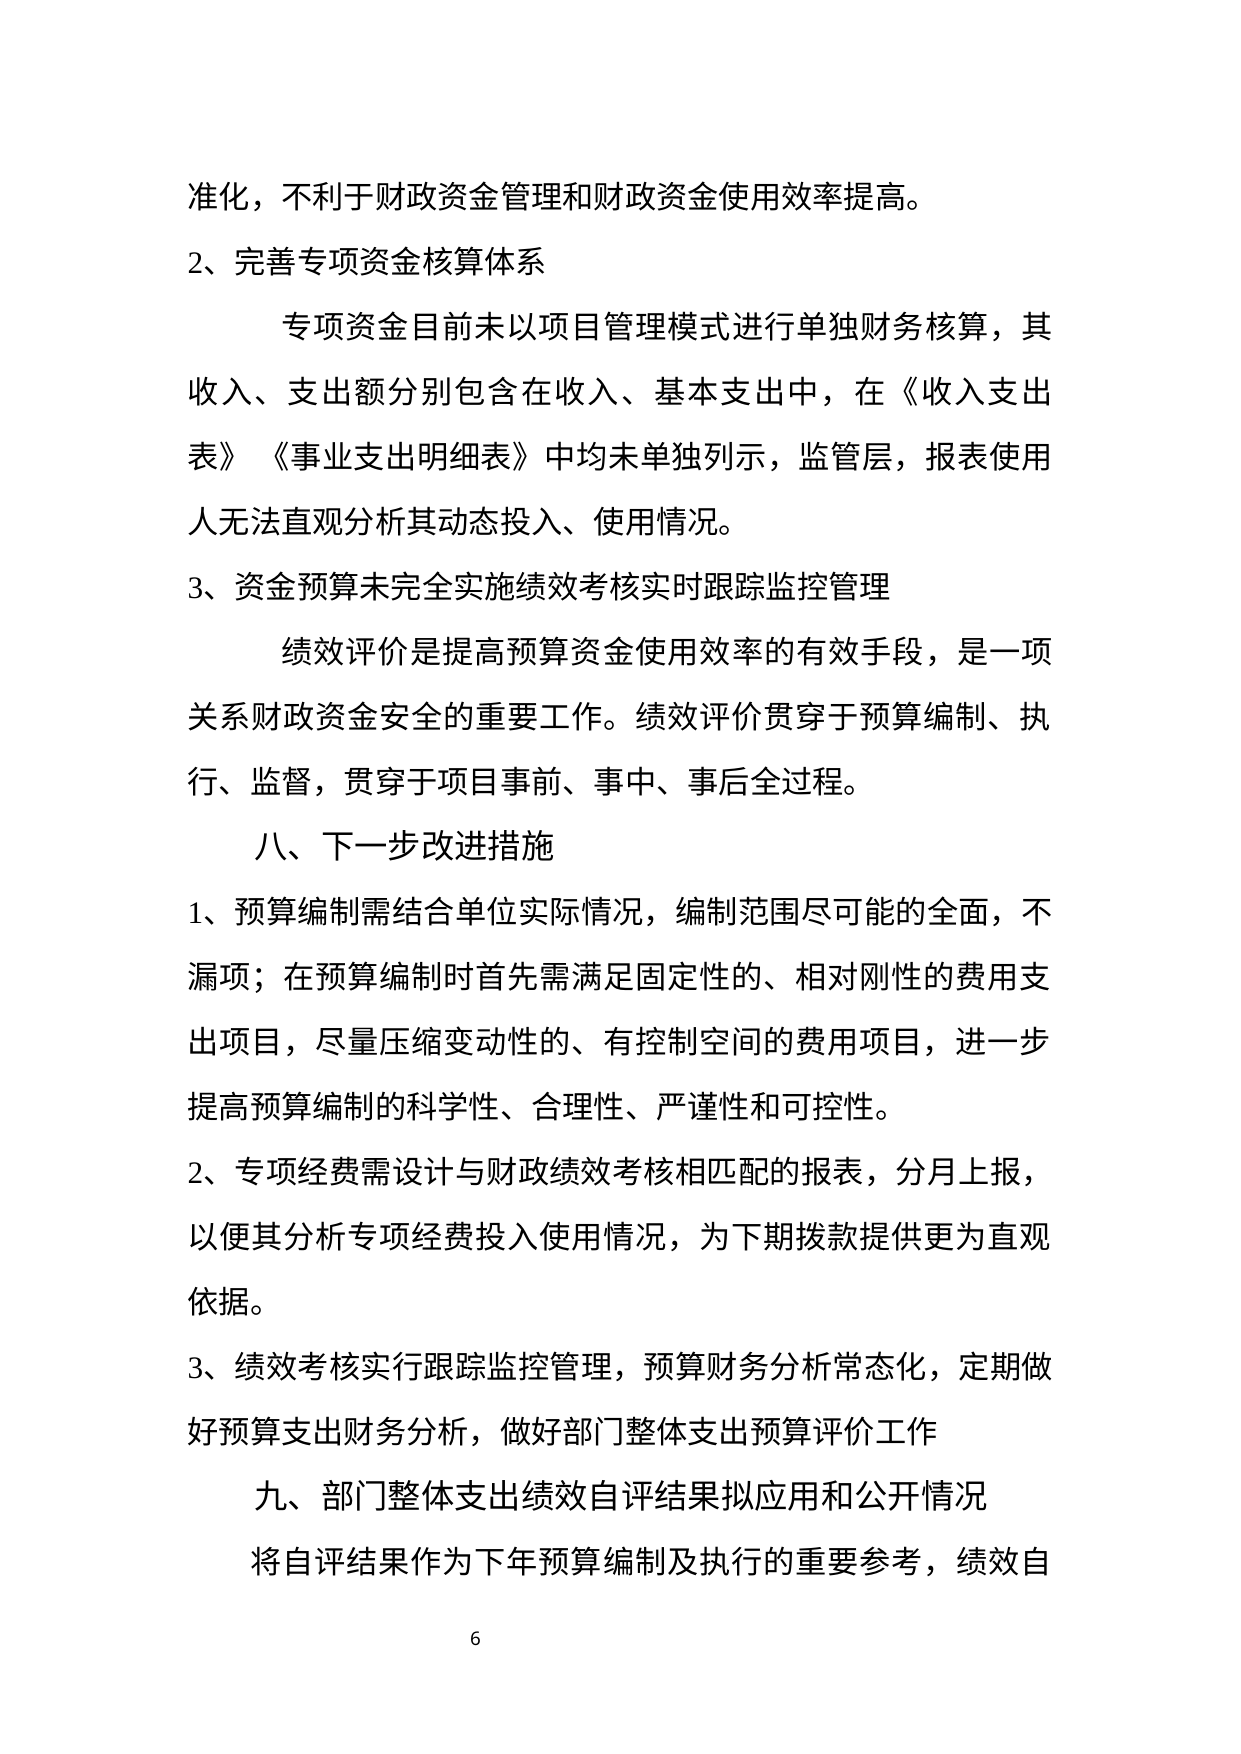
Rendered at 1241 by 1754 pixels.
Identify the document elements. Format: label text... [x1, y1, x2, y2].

text 专项资金目前未以项目管理模式进行单独财务核算，其收入、支出额分别包含在收入、基本支出中，在《收入支出表》 《事业支出明细表》中均未单独列示，监管层，报表使用人无法直观分析其动态投入、使用情况。 [187, 292, 1053, 552]
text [187, 162, 1053, 227]
text 2、专项经费需设计与财政绩效考核相匹配的报表，分月上报，以便其分析专项经费投入使用情况，为下期拨款提供更为直观依据。 [187, 1137, 1053, 1332]
text 3、资金预算未完全实施绩效考核实时跟踪监控管理 [187, 552, 1053, 617]
text 1、预算编制需结合单位实际情况，编制范围尽可能的全面，不漏项；在预算编制时首先需满足固定性的、相对刚性的费用支出项目，尽量压缩变动性的、有控制空间的费用项目，进一步提高预算编制的科学性、合理性、严谨性和可控性。 [187, 877, 1053, 1137]
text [187, 1527, 1053, 1592]
text 3、绩效考核实行跟踪监控管理，预算财务分析常态化，定期做好预算支出财务分析，做好部门整体支出预算评价工作 [187, 1332, 1053, 1462]
text 2、完善专项资金核算体系 [187, 227, 1053, 292]
list 下一步改进措施 [187, 812, 1053, 877]
text 绩效评价是提高预算资金使用效率的有效手段，是一项关系财政资金安全的重要工作。绩效评价贯穿于预算编制、执行、监督，贯穿于项目事前、事中、事后全过程。 [187, 617, 1053, 812]
list 部门整体支出绩效自评结果拟应用和公开情况 [187, 1462, 1053, 1527]
